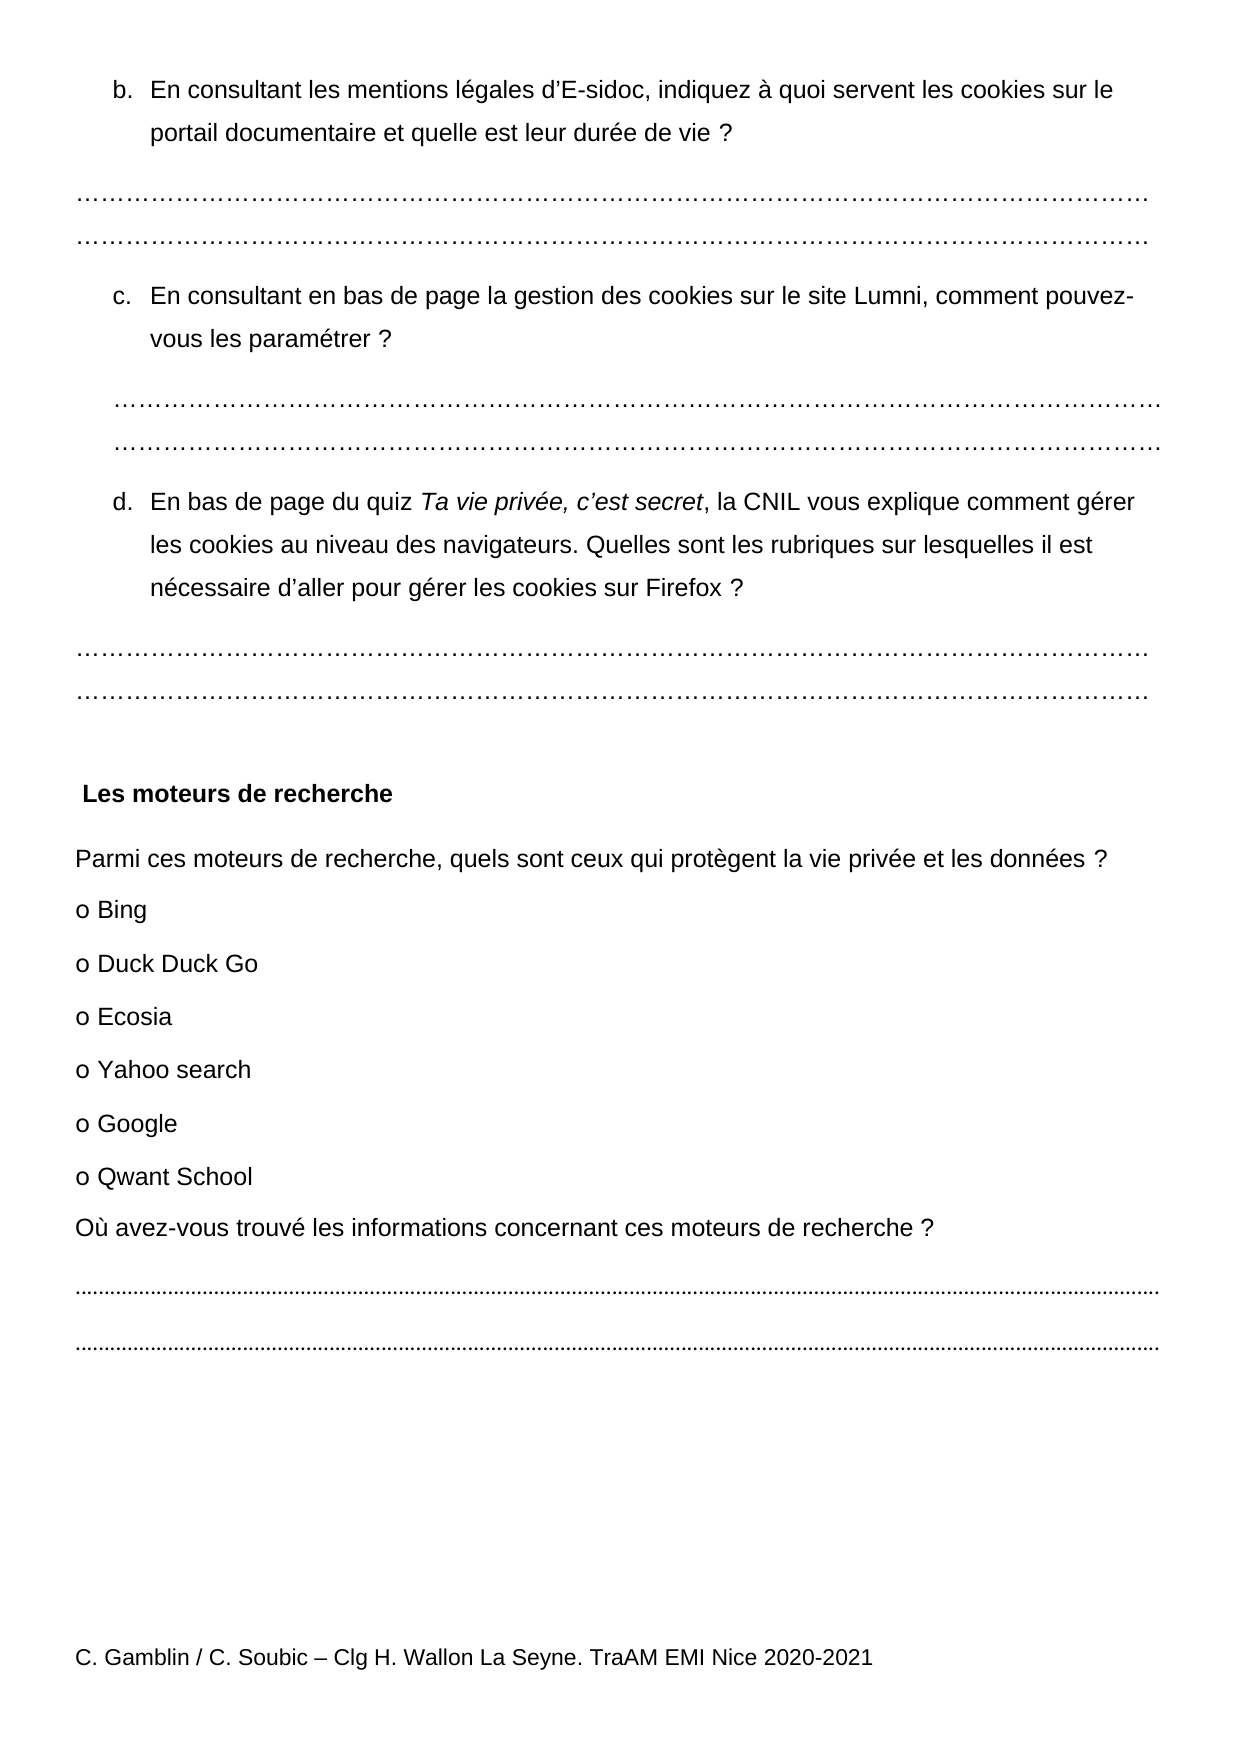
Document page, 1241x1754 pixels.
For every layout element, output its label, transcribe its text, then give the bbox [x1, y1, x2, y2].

text o Ecosia [75, 999, 1165, 1033]
text Où avez-vous trouvé les informations concernant ces moteurs de recherche ? [75, 1212, 1165, 1241]
text ........................................................................................................................................................................................................................................................................................................................................................................................ [75, 1272, 1165, 1356]
text o Duck Duck Go [75, 945, 1165, 979]
text Parmi ces moteurs de recherche, quels sont ceux qui protègent la vie privée et les données ? [75, 844, 1165, 873]
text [75, 178, 1165, 250]
text o Qwant School [75, 1159, 1165, 1193]
list En consultant les mentions légales d’E-sidoc, indiquez à quoi servent les cookies sur le portail documentaire et quelle est leur durée de vie ? [112, 75, 1165, 147]
text o Bing [75, 892, 1165, 926]
list En consultant en bas de page la gestion des cookies sur le site Lumni, comment pouvez-vous les paramétrer ? [112, 281, 1165, 353]
text o Google [75, 1106, 1165, 1140]
text  Les moteurs de recherche [75, 736, 1165, 821]
list En bas de page du quiz Ta vie privée, c’est secret, la CNIL vous explique comment gérer les cookies au niveau des navigateurs. Quelles sont les rubriques sur lesquelles il est nécessaire d’aller pour gérer les cookies sur Firefox ? [112, 487, 1165, 602]
text ……………………………………………………………………………………………………………………………………………………………………………………………………………………………… [112, 384, 1165, 456]
text o Yahoo search [75, 1052, 1165, 1086]
text …………………………………………………………………………………………………………………………………………………………………………………………………………………………………… [75, 633, 1165, 704]
